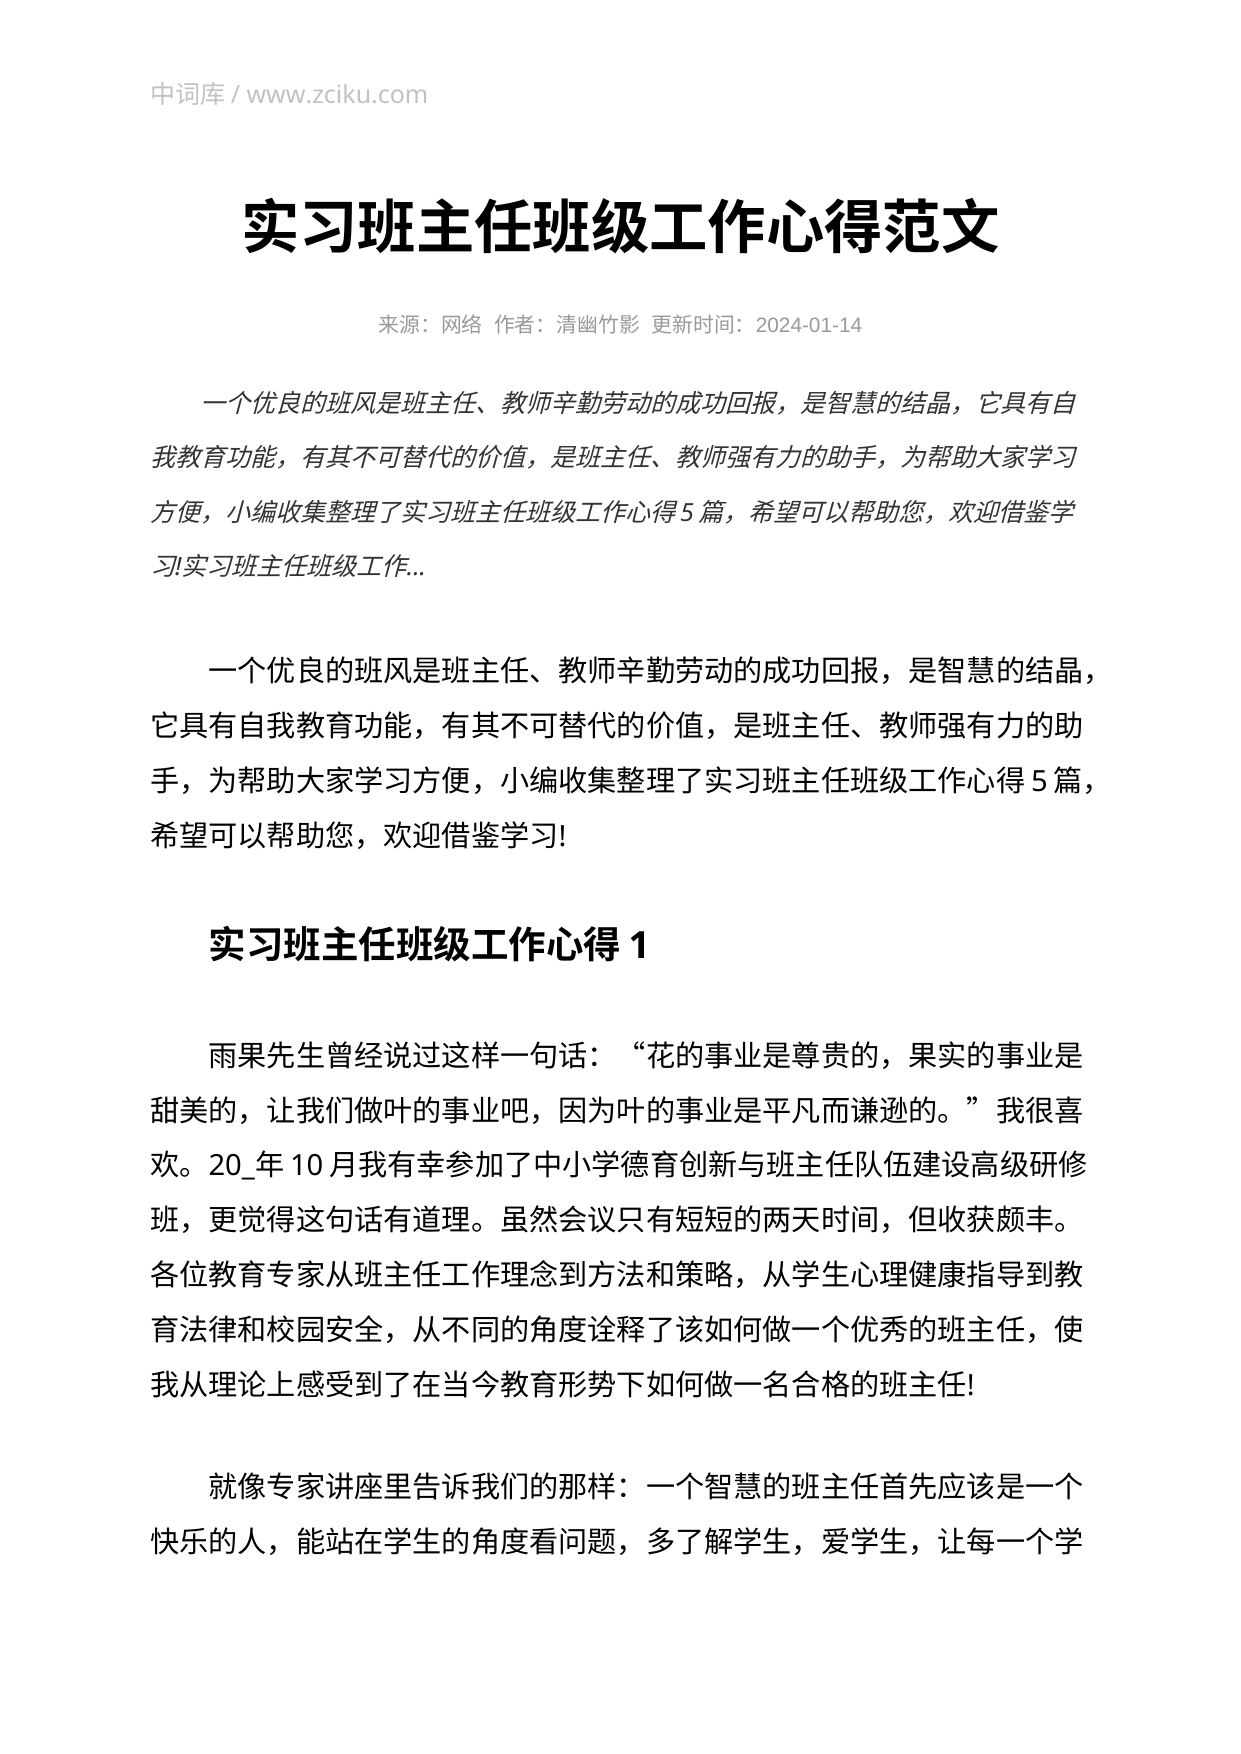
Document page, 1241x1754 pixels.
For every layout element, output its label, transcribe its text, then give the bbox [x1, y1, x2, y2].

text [150, 1464, 1090, 1561]
text 来源：网络 作者：清幽竹影 更新时间：2024-01-14 [150, 313, 1090, 337]
text 实习班主任班级工作心得1 [150, 914, 1090, 969]
subtitle 实习班主任班级工作心得范文 [150, 181, 1090, 266]
text 一个优良的班风是班主任、教师辛勤劳动的成功回报，是智慧的结晶，它具有自我教育功能，有其不可替代的价值，是班主任、教师强有力的助手，为帮助大家学习方便，小编收集整理了实习班主任班级工作心得5篇，希望可以帮助您，欢迎借鉴学习!实习班主任班级工作... [150, 383, 1090, 583]
text 雨果先生曾经说过这样一句话：“花的事业是尊贵的，果实的事业是甜美的，让我们做叶的事业吧，因为叶的事业是平凡而谦逊的。”我很喜欢。20_年10月我有幸参加了中小学德育创新与班主任队伍建设高级研修班，更觉得这句话有道理。虽然会议只有短短的两天时间，但收获颇丰。各位教育专家从班主任工作理念到方法和策略，从学生心理健康指导到教育法律和校园安全，从不同的角度诠释了该如何做一个优秀的班主任，使我从理论上感受到了在当今教育形势下如何做一名合格的班主任! [150, 1032, 1090, 1404]
text 一个优良的班风是班主任、教师辛勤劳动的成功回报，是智慧的结晶，它具有自我教育功能，有其不可替代的价值，是班主任、教师强有力的助手，为帮助大家学习方便，小编收集整理了实习班主任班级工作心得5篇，希望可以帮助您，欢迎借鉴学习! [150, 648, 1090, 855]
